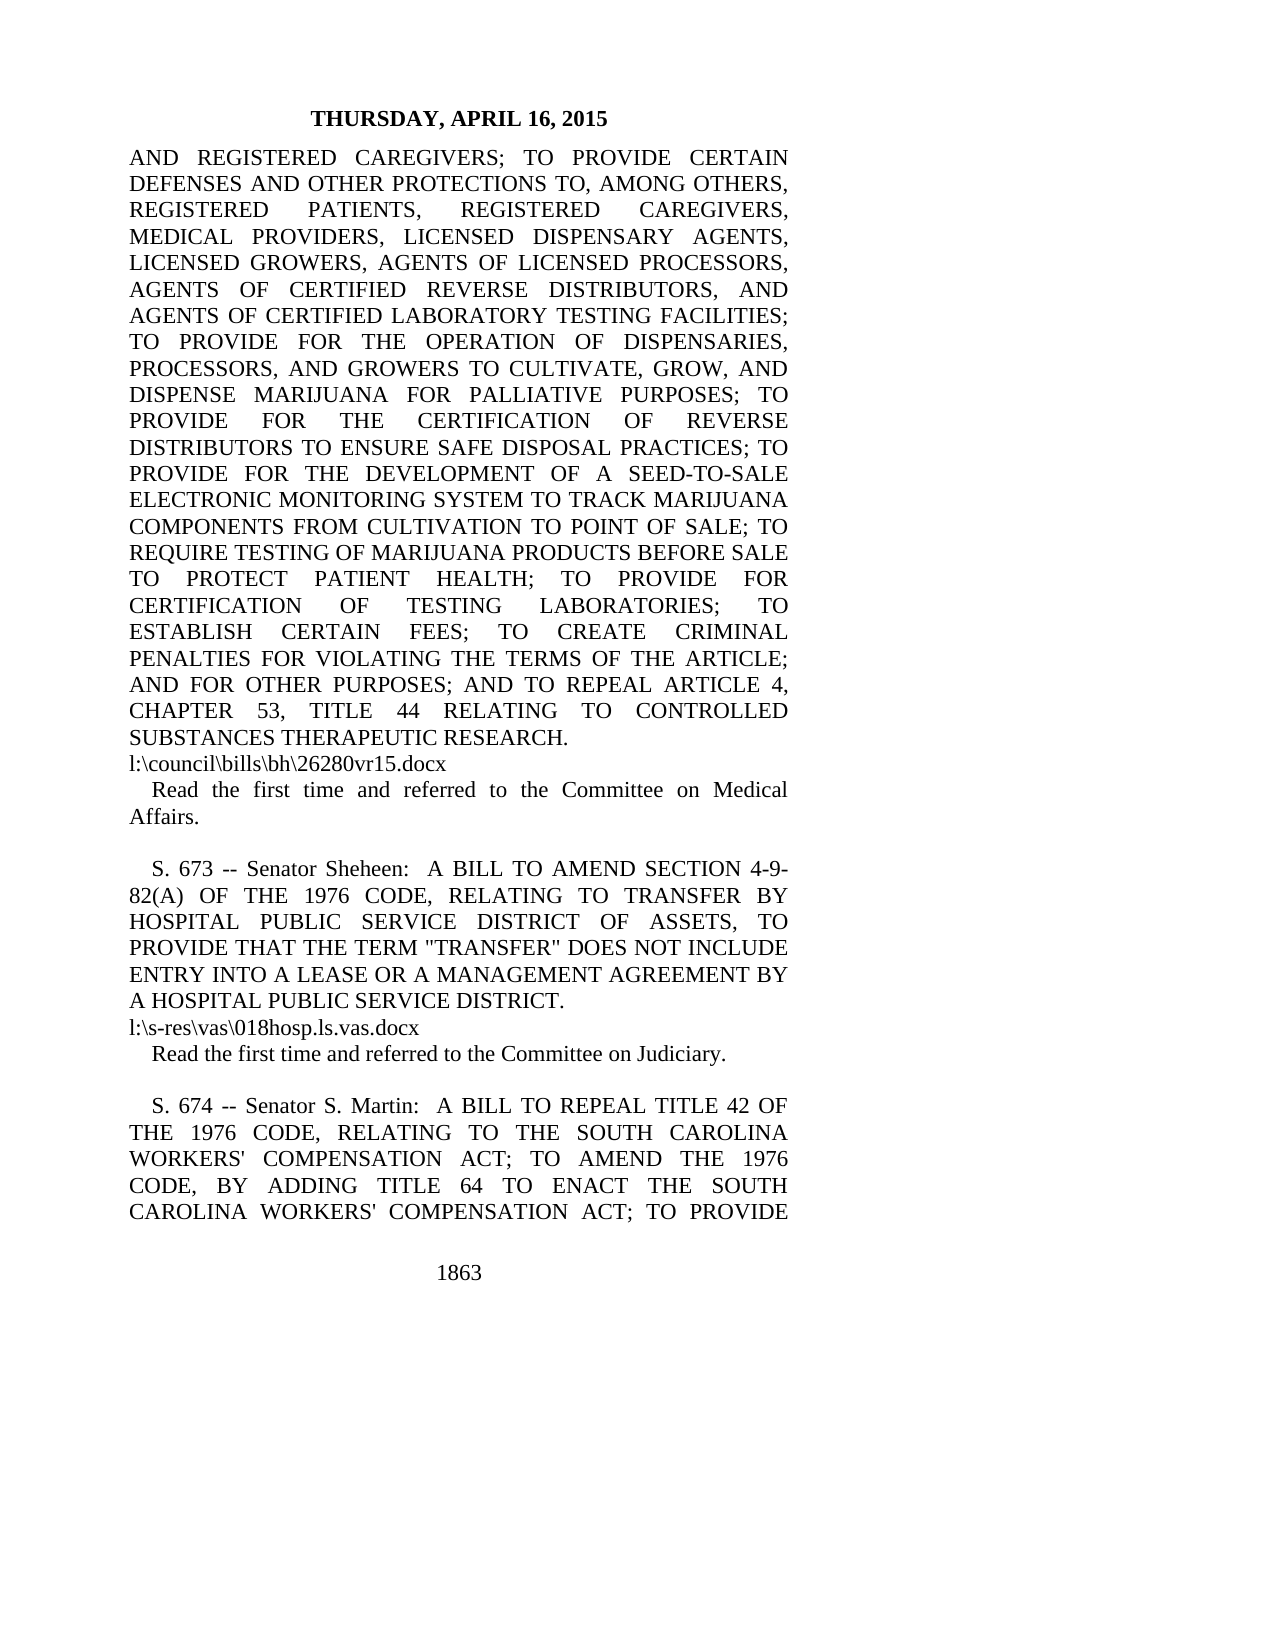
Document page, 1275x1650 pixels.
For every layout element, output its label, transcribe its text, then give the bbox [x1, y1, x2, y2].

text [129, 144, 789, 750]
text S. 673 -- Senator Sheheen: A BILL TO AMEND SECTION 4-9-82(A) OF THE 1976 CODE, RELATING TO TRANSFER BY HOSPITAL PUBLIC SERVICE DISTRICT OF ASSETS, TO PROVIDE THAT THE TERM "TRANSFER" DOES NOT INCLUDE ENTRY INTO A LEASE OR A MANAGEMENT AGREEMENT BY A HOSPITAL PUBLIC SERVICE DISTRICT. [129, 855, 789, 1013]
text l:\council\bills\bh\26280vr15.docx [129, 750, 789, 776]
text l:\s-res\vas\018hosp.ls.vas.docx [129, 1013, 789, 1040]
text Read the first time and referred to the Committee on Medical Affairs. [129, 776, 789, 829]
text Read the first time and referred to the Committee on Judiciary. [129, 1040, 789, 1066]
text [129, 1093, 789, 1224]
